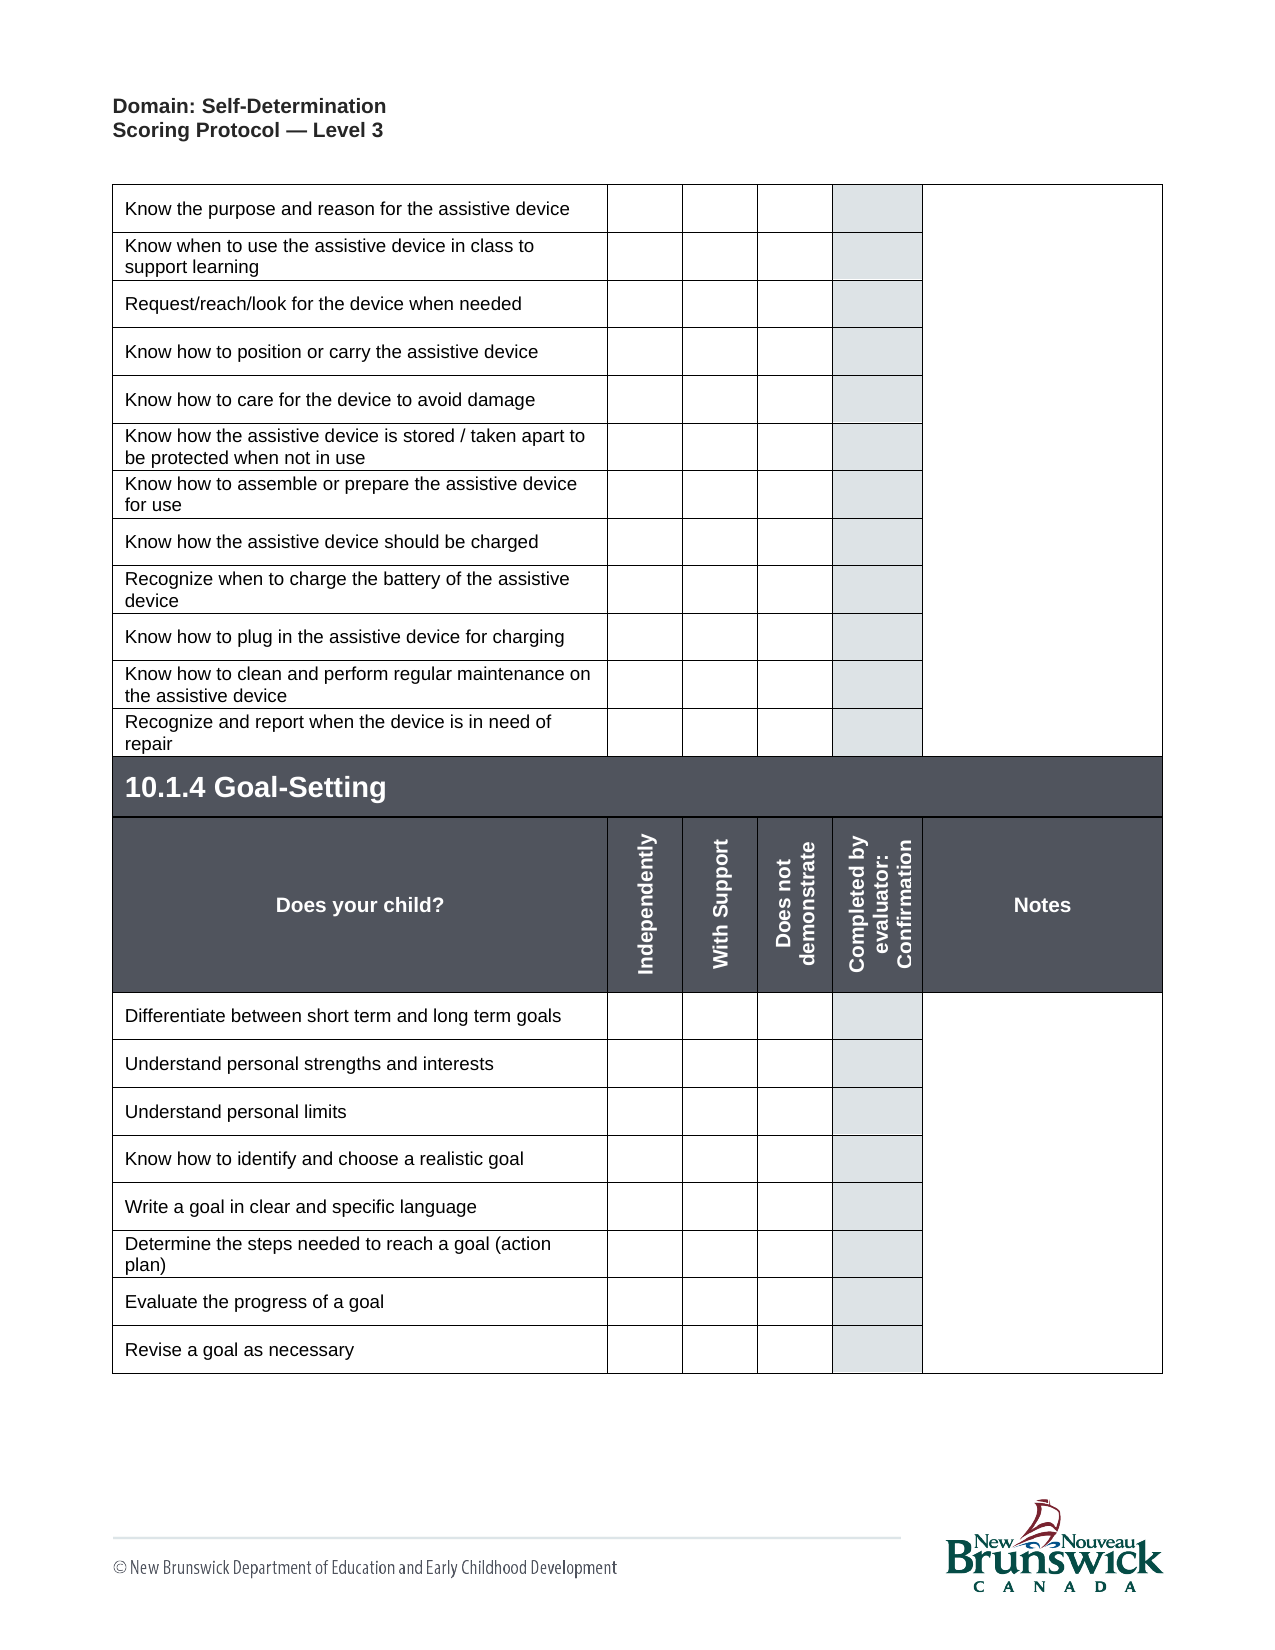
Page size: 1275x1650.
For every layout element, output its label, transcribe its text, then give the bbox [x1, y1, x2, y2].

table_cell [833, 566, 922, 613]
table_cell [608, 185, 682, 232]
table_cell [683, 566, 757, 613]
table_cell [758, 1088, 832, 1134]
table_cell Know how to care for the device to avoid damage [113, 376, 607, 422]
table_cell [608, 1040, 682, 1087]
table_cell [833, 661, 922, 708]
table_cell [758, 376, 832, 422]
table_cell [833, 424, 922, 470]
table_cell [758, 424, 832, 470]
table_cell Recognize when to charge the battery of the assistive device [113, 566, 607, 613]
table_cell [608, 1326, 682, 1372]
table_cell [683, 471, 757, 518]
table_cell [758, 1278, 832, 1325]
table_cell [608, 1088, 682, 1134]
table_cell [758, 519, 832, 565]
table_cell [608, 471, 682, 518]
table_cell [608, 1183, 682, 1230]
table_cell [683, 1040, 757, 1087]
table_cell [608, 376, 682, 422]
table_cell Evaluate the progress of a goal [113, 1278, 607, 1325]
table_cell [608, 233, 682, 279]
table_cell Recognize and report when the device is in need of repair [113, 709, 607, 756]
table_cell [923, 993, 1162, 1372]
table_cell [683, 1278, 757, 1325]
table_cell [683, 709, 757, 756]
table_cell Notes [923, 818, 1162, 992]
table_cell [833, 1088, 922, 1134]
picture [0, 0, 1275, 1649]
table_cell Know how to plug in the assistive device for charging [113, 614, 607, 660]
table_cell Know how the assistive device is stored / taken apart to be protected when not in use [113, 424, 607, 470]
table_cell [608, 1231, 682, 1277]
table_cell [683, 1136, 757, 1182]
table_cell Know the purpose and reason for the assistive device [113, 185, 607, 232]
table_cell [683, 661, 757, 708]
table_cell [833, 1278, 922, 1325]
table_cell [608, 519, 682, 565]
table_cell Know how to clean and perform regular maintenance on the assistive device [113, 661, 607, 708]
table_cell [758, 1136, 832, 1182]
table_cell Does your child? [113, 818, 607, 992]
table_cell [758, 709, 832, 756]
table_cell 10.1.4 Goal-Setting [113, 757, 1162, 816]
table_cell [758, 1040, 832, 1087]
table_cell Independently [608, 818, 682, 992]
table_cell [833, 1183, 922, 1230]
table_cell [833, 328, 922, 375]
table_cell [833, 1326, 922, 1372]
table_cell [833, 185, 922, 232]
table_cell Know when to use the assistive device in class to support learning [113, 233, 607, 279]
table_cell [683, 424, 757, 470]
table_cell [683, 233, 757, 279]
table_cell [833, 993, 922, 1039]
table_cell [833, 614, 922, 660]
table_cell [683, 614, 757, 660]
table_cell [683, 281, 757, 327]
table_cell With Support [683, 818, 757, 992]
table_cell [683, 1183, 757, 1230]
table_cell [833, 519, 922, 565]
table_cell [923, 185, 1162, 756]
table_cell [833, 471, 922, 518]
table_cell [758, 1326, 832, 1372]
table_cell [608, 328, 682, 375]
table_cell Know how to identify and choose a realistic goal [113, 1136, 607, 1182]
table_cell [683, 185, 757, 232]
table_cell [833, 1231, 922, 1277]
table_cell Does not demonstrate [758, 818, 832, 992]
table_cell [758, 566, 832, 613]
table_cell [683, 1326, 757, 1372]
table_cell [833, 1136, 922, 1182]
table_cell [758, 1183, 832, 1230]
table_cell [683, 376, 757, 422]
table_cell [608, 1278, 682, 1325]
table_cell Know how to position or carry the assistive device [113, 328, 607, 375]
table_cell [833, 376, 922, 422]
table_cell [683, 993, 757, 1039]
table_cell Understand personal limits [113, 1088, 607, 1134]
table_cell [833, 709, 922, 756]
table_cell Revise a goal as necessary [113, 1326, 607, 1372]
table_cell [758, 1231, 832, 1277]
table_cell [683, 328, 757, 375]
table_cell [608, 1136, 682, 1182]
table_cell [758, 993, 832, 1039]
table_cell [833, 1040, 922, 1087]
table_cell [758, 614, 832, 660]
table_cell [608, 281, 682, 327]
table_cell [608, 424, 682, 470]
table_cell [608, 661, 682, 708]
table_cell Understand personal strengths and interests [113, 1040, 607, 1087]
table_cell [608, 709, 682, 756]
table_cell [758, 185, 832, 232]
table_cell [758, 471, 832, 518]
table_cell [683, 1231, 757, 1277]
table_cell [758, 661, 832, 708]
table_cell [758, 233, 832, 279]
table_cell Differentiate between short term and long term goals [113, 993, 607, 1039]
table_cell Request/reach/look for the device when needed [113, 281, 607, 327]
table_cell [833, 233, 922, 279]
table_cell Completed by evaluator: Confirmation [833, 818, 922, 992]
table_cell Write a goal in clear and specific language [113, 1183, 607, 1230]
table_cell [758, 281, 832, 327]
table_cell [683, 1088, 757, 1134]
table_cell [608, 566, 682, 613]
table_cell Determine the steps needed to reach a goal (action plan) [113, 1231, 607, 1277]
table_cell [833, 281, 922, 327]
table_cell [608, 993, 682, 1039]
table_cell Know how the assistive device should be charged [113, 519, 607, 565]
table_cell Know how to assemble or prepare the assistive device for use [113, 471, 607, 518]
table_cell [683, 519, 757, 565]
table_cell [758, 328, 832, 375]
table_cell [608, 614, 682, 660]
